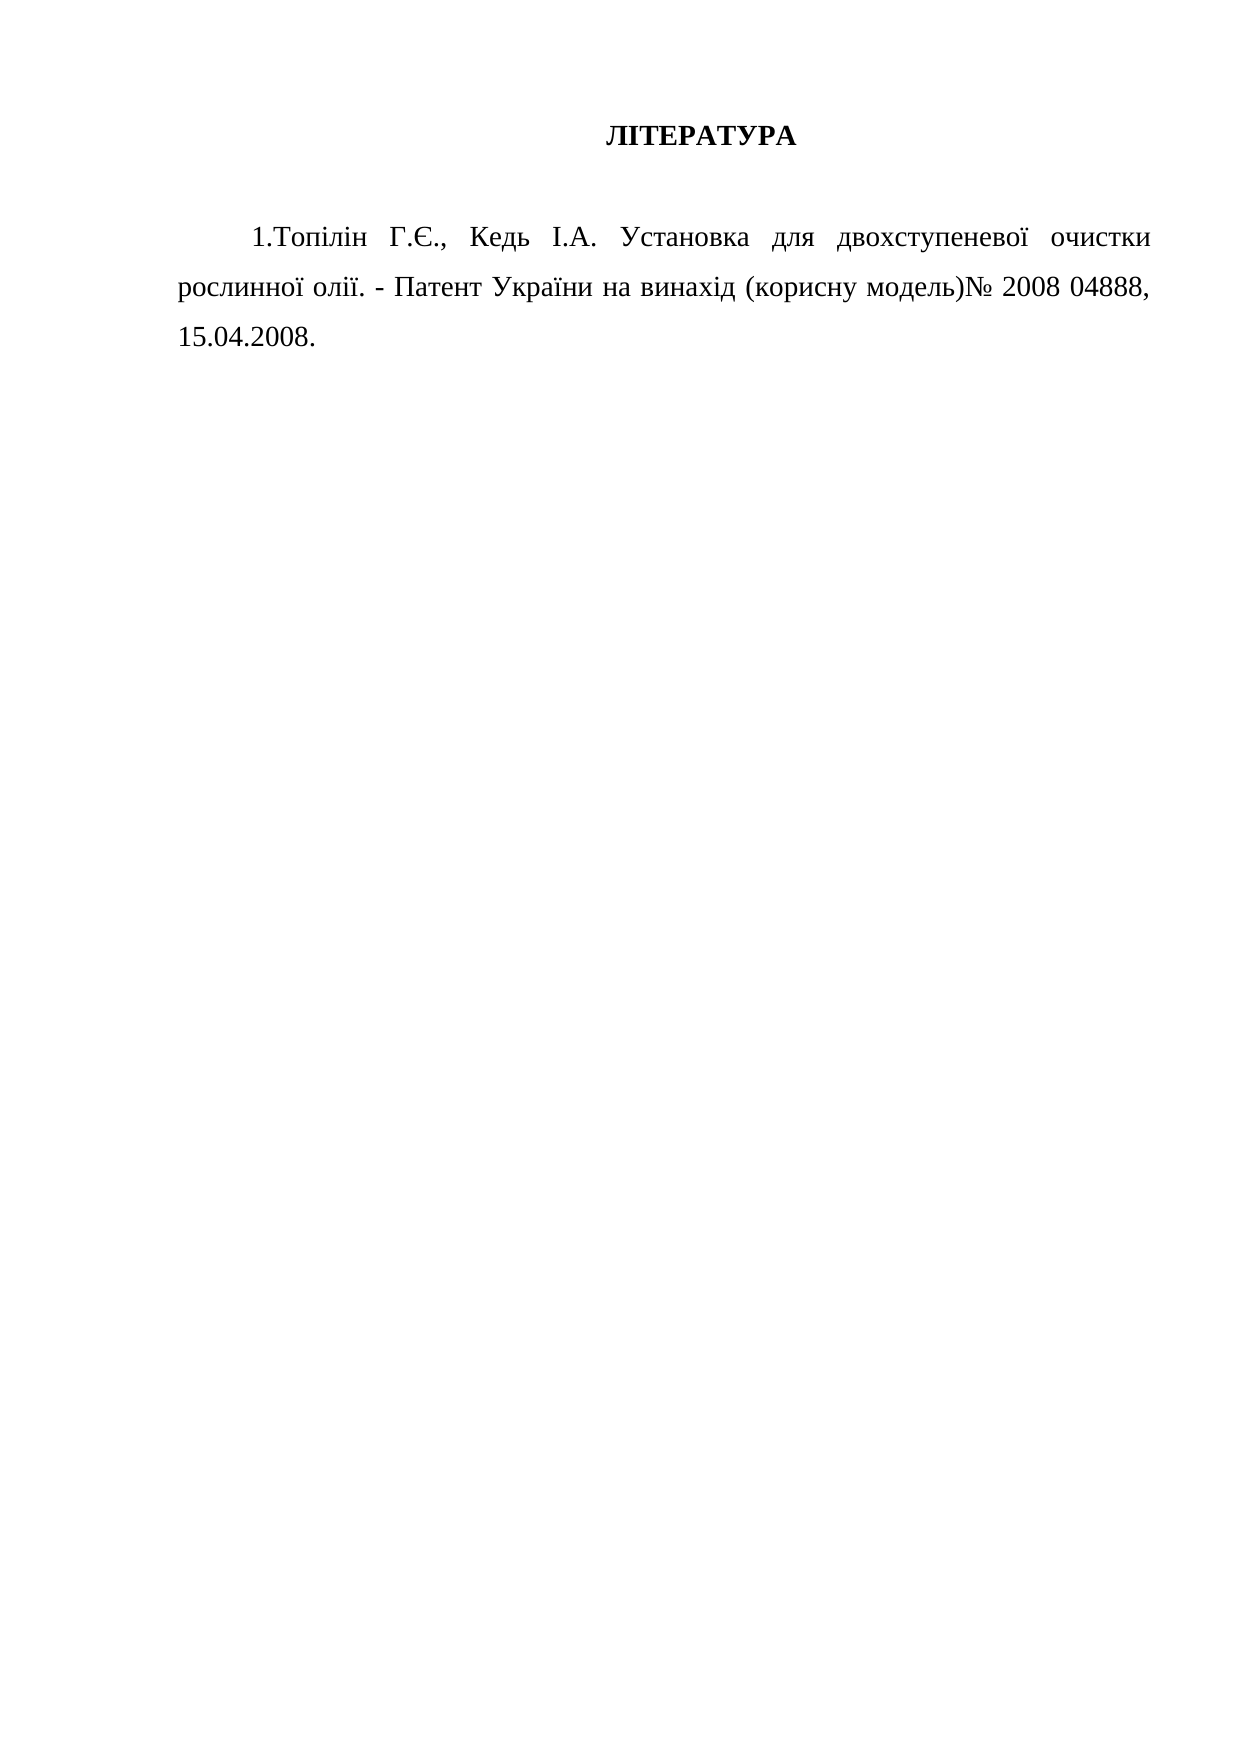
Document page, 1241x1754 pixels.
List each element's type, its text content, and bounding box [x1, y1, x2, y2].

text 1.Топілін Г.Є., Кедь І.А. Установка для двохступеневої очистки рослинної олії. - Патент України на винахід (корисну модель)№ 2008 04888, 15.04.2008. [177, 219, 1152, 353]
text ЛІТЕРАТУРА [177, 118, 1152, 152]
